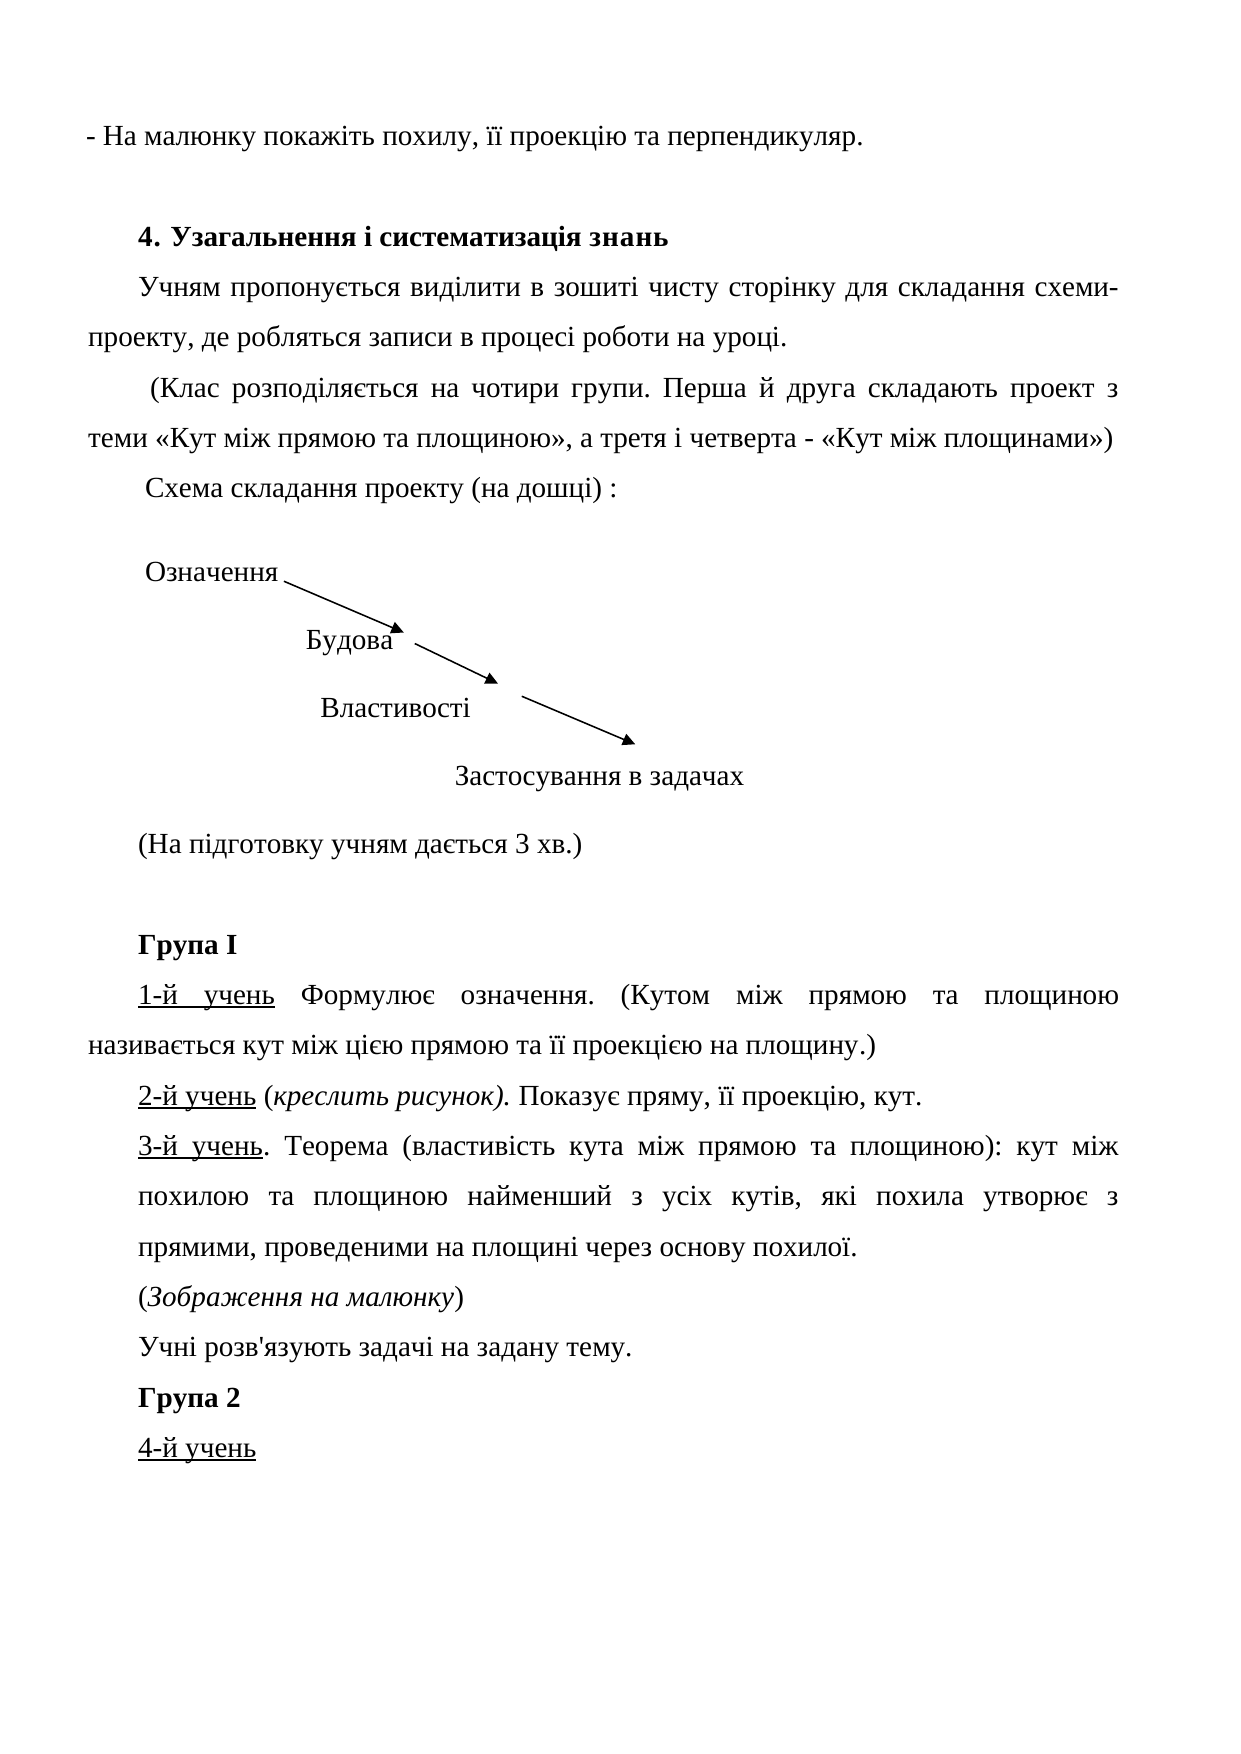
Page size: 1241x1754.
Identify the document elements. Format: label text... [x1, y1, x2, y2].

text 1-й учень Формулює означення. (Кутом між прямою та площиною називається кут між цією прямою та її проекцією на площину.) [88, 977, 1120, 1061]
text Властивості [88, 690, 1122, 724]
text Група І [88, 927, 1122, 960]
text Означення [86, 554, 1122, 588]
text 3-й учень. Теорема (властивість кута між прямою та площиною): кут між похилою та площиною найменший з усіх кутів, які похила утворює з прямими, проведеними на площині через основу похилої. [138, 1128, 1120, 1262]
text - На малюнку покажіть похилу, її проекцію та перпендикуляр. [86, 118, 1122, 152]
text Будова [88, 622, 1122, 656]
text Учням пропонується виділити в зошиті чисту сторінку для складання схеми-проекту, де робляться записи в процесі роботи на уроці. [88, 269, 1120, 353]
text Група 2 [88, 1380, 1122, 1413]
text (Зображення на малюнку) [88, 1279, 1122, 1313]
text 2-й учень (креслить рисунок). Показує пряму, її проекцію, кут. [138, 1078, 1122, 1111]
text Схема складання проекту (на дошці) : [86, 470, 1122, 504]
text Застосування в задачах [88, 758, 1122, 792]
text Учні розв'язують задачі на задану тему. [88, 1329, 1122, 1363]
text 4. Узагальнення і систематизація знань [138, 219, 1122, 252]
text 4-й учень [138, 1430, 1122, 1463]
text (На підготовку учням дається 3 хв.) [88, 826, 1122, 860]
text (Клас розподіляється на чотири групи. Перша й друга складають проект з теми «Кут між прямою та площиною», а третя і четверта - «Кут між площинами») [88, 370, 1120, 453]
